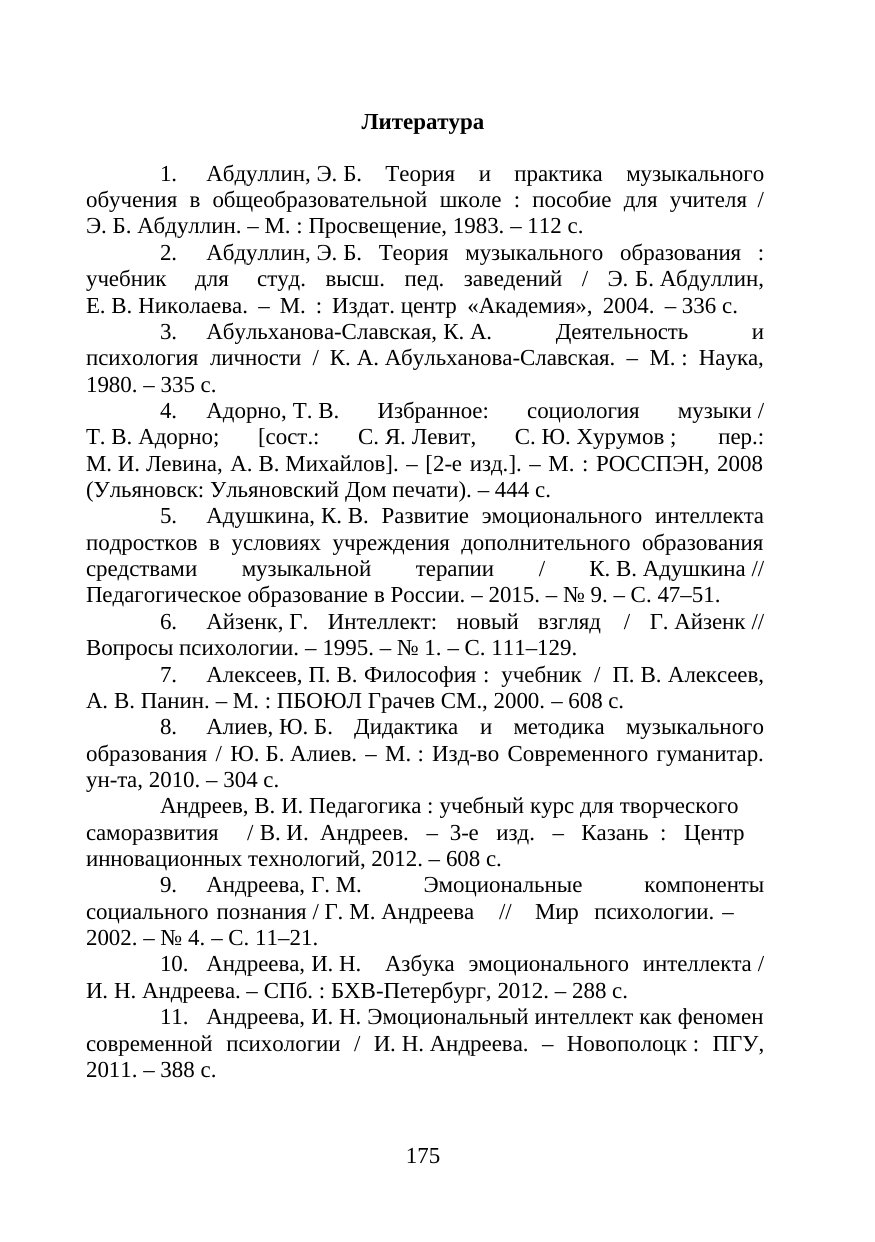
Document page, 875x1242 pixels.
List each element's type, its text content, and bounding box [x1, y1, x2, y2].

subtitle Литература [94, 108, 751, 135]
list Айзенк, Г. Интеллект: новый взгляд / Г. Айзенк // Вопросы психологии. – 1995. – № 1. – С. 111–129. [86, 608, 764, 661]
list Адорно, Т. В. Избранное: социология музыки / Т. В. Адорно; [coст.: С. Я. Левит, С. Ю. Хурумов ; пер.: М. И. Левина, А. В. Михайлов]. – [2-е изд.]. – М. : РОССПЭН, 2008 (Ульяновск: Ульяновский Дом печати). – 444 с. [86, 397, 764, 502]
list Андреева, Г. М. Эмоциональные компоненты социального познания / Г. М. Андреева // Мир психологии. – [86, 871, 764, 924]
list Адушкина, К. В. Развитие эмоционального интеллекта подростков в условиях учреждения дополнительного образования средствами музыкальной терапии / К. В. Адушкина // Педагогическое образование в России. – 2015. – № 9. – С. 47–51. [86, 502, 764, 608]
text Андреев, В. И. Педагогика : учебный курс для творческого саморазвития / В. И. Андреев. – 3-е изд. – Казань : Центр инновационных технологий, 2012. – 608 с. [86, 792, 764, 871]
list Алиев, Ю. Б. Дидактика и методика музыкального образования / Ю. Б. Алиев. – М. : Изд-во Современного гуманитар. ун-та, 2010. – 304 с. [86, 713, 764, 792]
list Абдуллин, Э. Б. Теория музыкального образования : учебник для студ. высш. пед. заведений / Э. Б. Абдуллин, Е. В. Николаева. – М. : Издат. центр «Академия», 2004. – 336 с. [86, 239, 764, 318]
list Андреева, И. Н. Азбука эмоционального интеллекта / И. Н. Андреева. – СПб. : БХВ-Петербург, 2012. – 288 с. [86, 951, 764, 1003]
text 2002. – № 4. – С. 11–21. [86, 924, 764, 951]
list Абульханова-Славская, К. А. Деятельность и психология личности / К. А. Абульханова-Славская. – М. : Наука, 1980. – 335 с. [86, 318, 764, 397]
list Алексеев, П. В. Философия : учебник / П. В. Алексеев, А. В. Панин. – М. : ПБОЮЛ Грачев СМ., 2000. – 608 с. [86, 661, 764, 713]
list Абдуллин, Э. Б. Теория и практика музыкального обучения в общеобразовательной школе : пособие для учителя / Э. Б. Абдуллин. – М. : Просвещение, 1983. – 112 с. [86, 160, 764, 239]
list Андреева, И. Н. Эмоциональный интеллект как феномен современной психологии / И. Н. Андреева. – Новополоцк : ПГУ, 2011. – 388 с. [86, 1003, 764, 1082]
